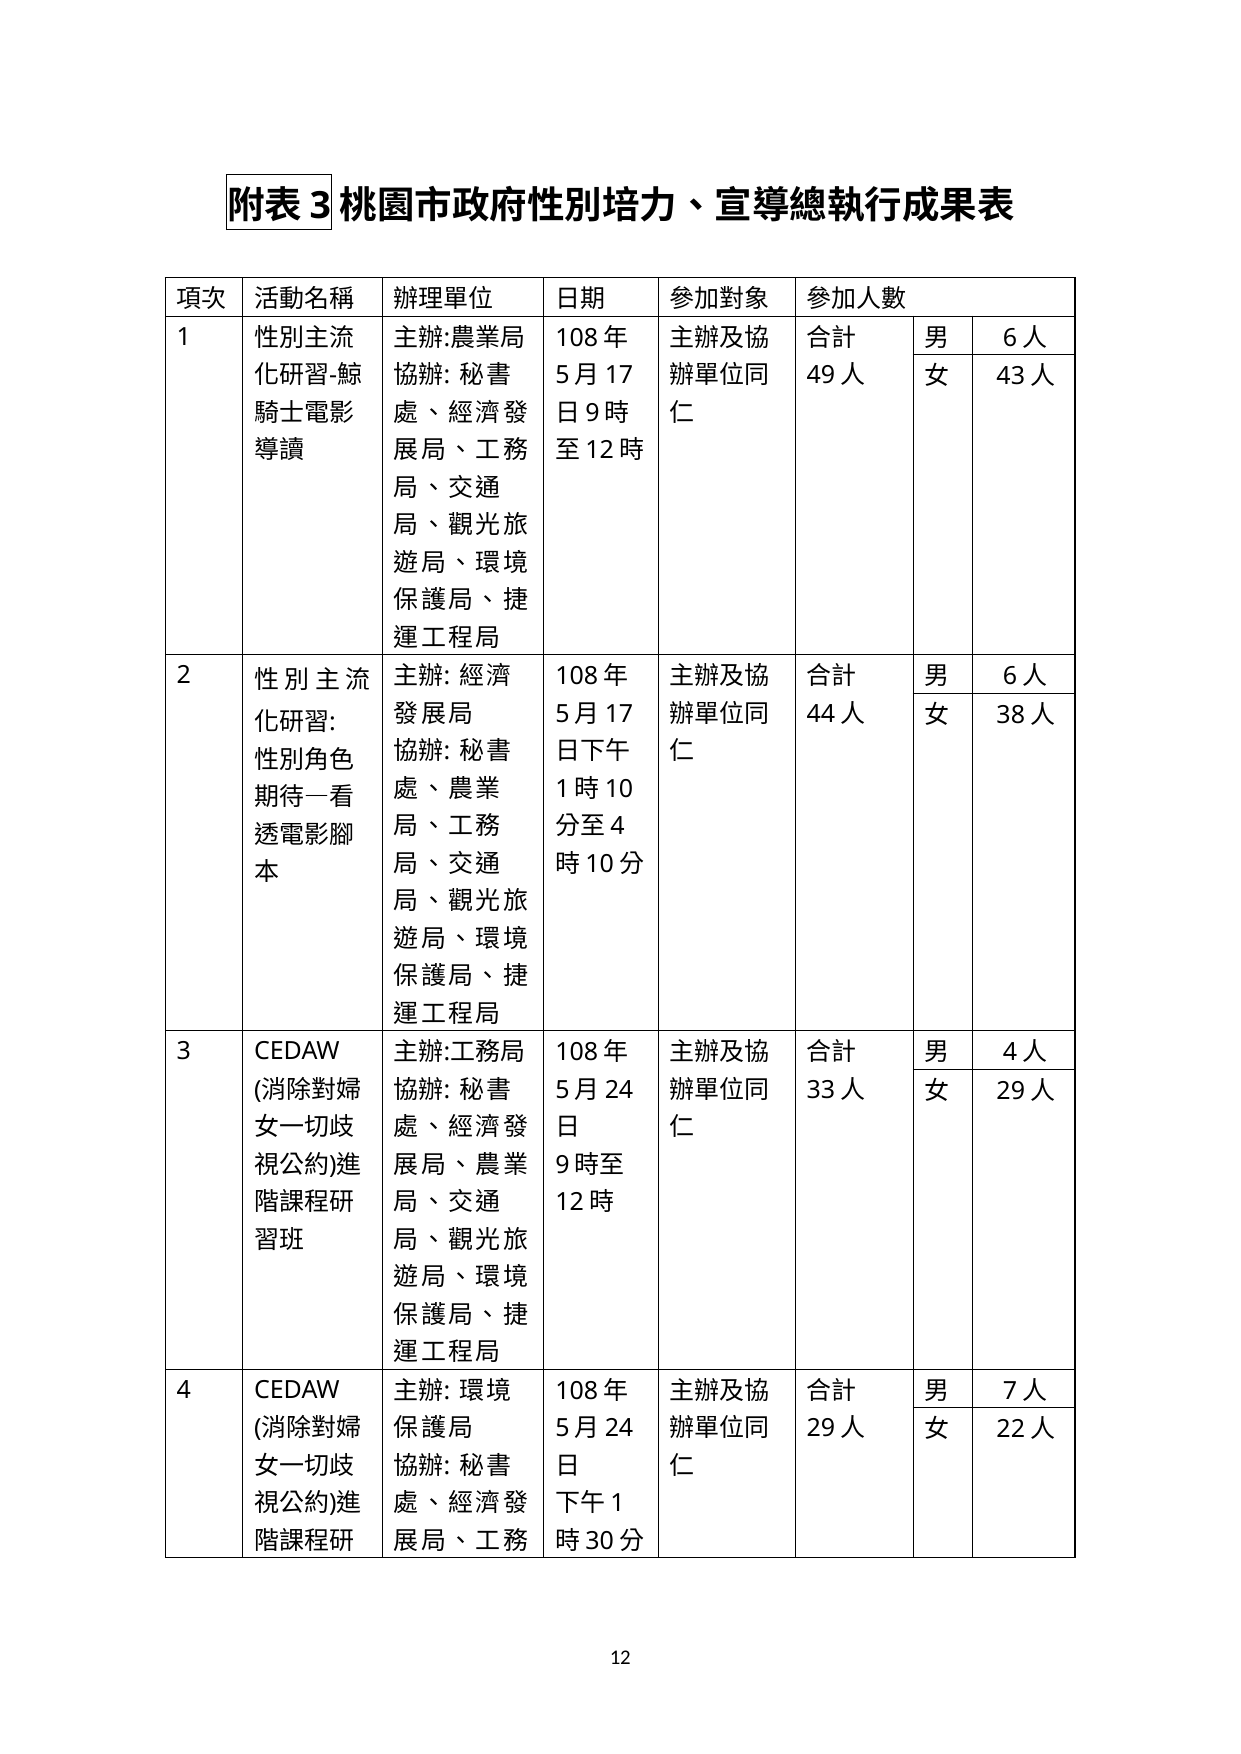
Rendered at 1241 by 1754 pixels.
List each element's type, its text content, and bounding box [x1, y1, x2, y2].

table_cell 3 [166, 1031, 242, 1369]
table_cell 合計 33人 [796, 1031, 913, 1369]
table_cell 性別主流化研習-鯨騎士電影導讀 [243, 317, 382, 654]
table_cell 4 [166, 1370, 242, 1557]
table_header 參加人數 [796, 278, 1074, 316]
table_cell 女 [914, 355, 972, 654]
table_cell 1 [166, 317, 242, 654]
table_cell 主辦: 經濟發展局 協辦: 秘書處、農業局、工務局、交通局、觀光旅遊局、環境保護局、捷運工程局 [383, 655, 543, 1030]
table_header 辦理單位 [383, 278, 543, 316]
table_cell 性別主流化研習: 性別角色期待—看透電影腳本 [243, 655, 382, 1030]
table_cell 108年5月24日 下午1時30分至4時30分 [544, 1370, 658, 1557]
table_cell 主辦及協辦單位同仁 [659, 317, 795, 654]
table_cell 男 [914, 317, 972, 354]
table_cell 4人 [973, 1031, 1074, 1069]
table_cell 38人 [973, 694, 1074, 1030]
table_cell 合計 49人 [796, 317, 913, 654]
table_cell 2 [166, 655, 242, 1030]
table_cell 女 [914, 1408, 972, 1557]
table_cell 男 [914, 1031, 972, 1069]
table_cell 22人 [973, 1408, 1074, 1557]
table_cell 43人 [973, 355, 1074, 654]
table_cell 主辦及協辦單位同仁 [659, 655, 795, 1030]
table_cell CEDAW(消除對婦女一切歧視公約)進階課程研習班 [243, 1031, 382, 1369]
table_header 參加對象 [659, 278, 795, 316]
table_cell 29人 [973, 1070, 1074, 1369]
table_cell 108年5月24日 9時至12時 [544, 1031, 658, 1369]
table_cell 主辦及協辦單位同仁 [659, 1370, 795, 1557]
table_cell 6人 [973, 655, 1074, 693]
table_cell 男 [914, 655, 972, 693]
text 附表3桃園市政府性別培力、宣導總執行成果表 [187, 164, 1053, 239]
table_cell 108年5月17日下午1時10分至4時10分 [544, 655, 658, 1030]
table_header 項次 [166, 278, 242, 316]
table_cell 合計 44人 [796, 655, 913, 1030]
table_cell CEDAW(消除對婦女一切歧視公約)進階課程研習班 [243, 1370, 382, 1557]
table_header 日期 [544, 278, 658, 316]
table_cell 7人 [973, 1370, 1074, 1407]
table_cell 女 [914, 1070, 972, 1369]
table_cell 主辦: 環境保護局 協辦: 秘書處、經濟發展局、工務局、交通局、觀光旅遊局、農業局、捷運工程局 [383, 1370, 543, 1557]
table_cell 6人 [973, 317, 1074, 354]
table_cell 女 [914, 694, 972, 1030]
table_cell 主辦:工務局 協辦: 秘書處、經濟發展局、農業局、交通局、觀光旅遊局、環境保護局、捷運工程局 [383, 1031, 543, 1369]
table_cell 合計 29人 [796, 1370, 913, 1557]
table_cell 主辦及協辦單位同仁 [659, 1031, 795, 1369]
table_header 活動名稱 [243, 278, 382, 316]
table_cell 108年5月17日9時至12時 [544, 317, 658, 654]
table_cell 主辦:農業局 協辦: 秘書處、經濟發展局、工務局、交通局、觀光旅遊局、環境保護局、捷運工程局 [383, 317, 543, 654]
table_cell 男 [914, 1370, 972, 1407]
